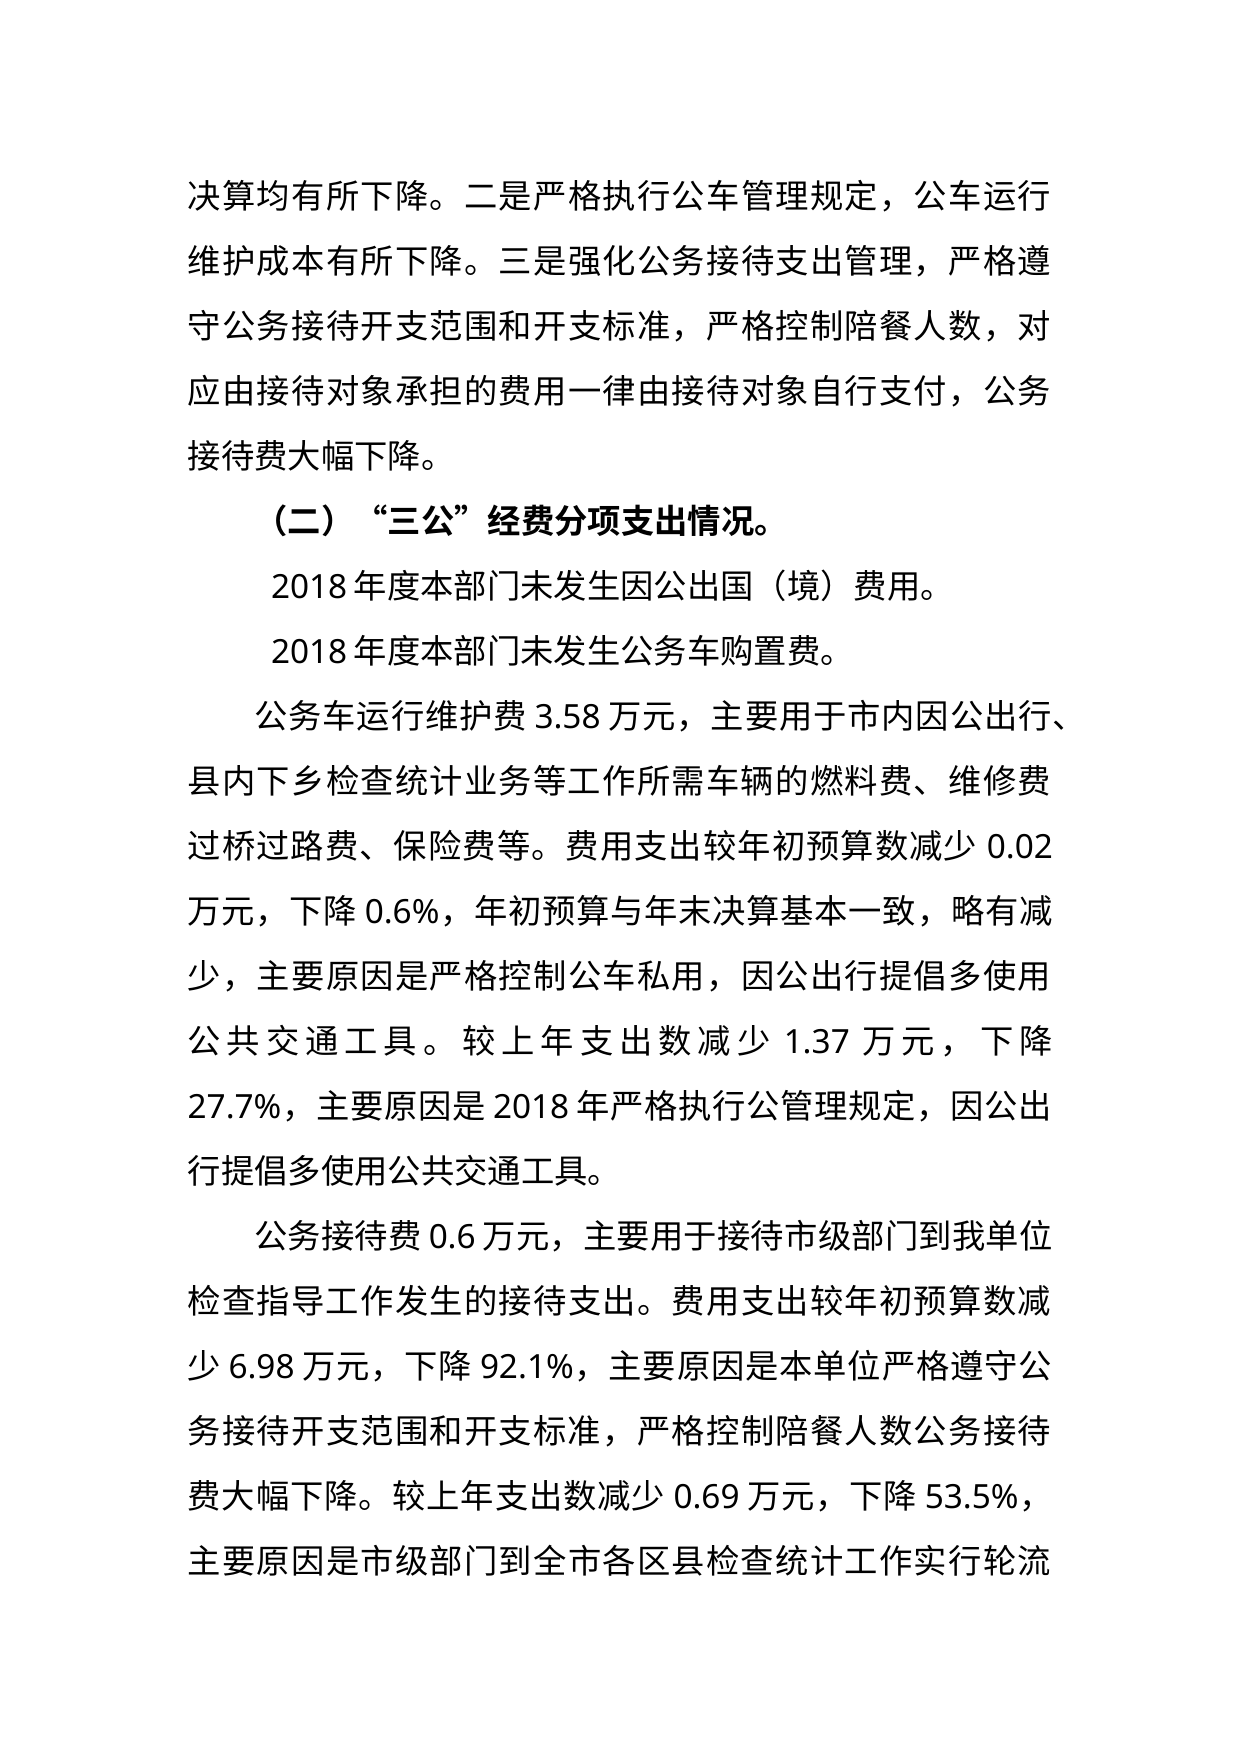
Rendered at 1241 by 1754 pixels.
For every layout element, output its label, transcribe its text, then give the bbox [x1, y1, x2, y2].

text （二）“三公”经费分项支出情况。 [187, 487, 1053, 552]
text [187, 162, 1053, 487]
text 公务车运行维护费3.58万元，主要用于市内因公出行、县内下乡检查统计业务等工作所需车辆的燃料费、维修费、过桥过路费、保险费等。费用支出较年初预算数减少0.02万元，下降0.6%，年初预算与年末决算基本一致，略有减少，主要原因是严格控制公车私用，因公出行提倡多使用公共交通工具。较上年支出数减少1.37万元，下降27.7%，主要原因是2018年严格执行公管理规定，因公出行提倡多使用公共交通工具。 [187, 682, 1053, 1202]
text 2018年度本部门未发生公务车购置费。 [187, 617, 1053, 682]
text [187, 1202, 1053, 1592]
text 2018年度本部门未发生因公出国（境）费用。 [187, 552, 1053, 617]
